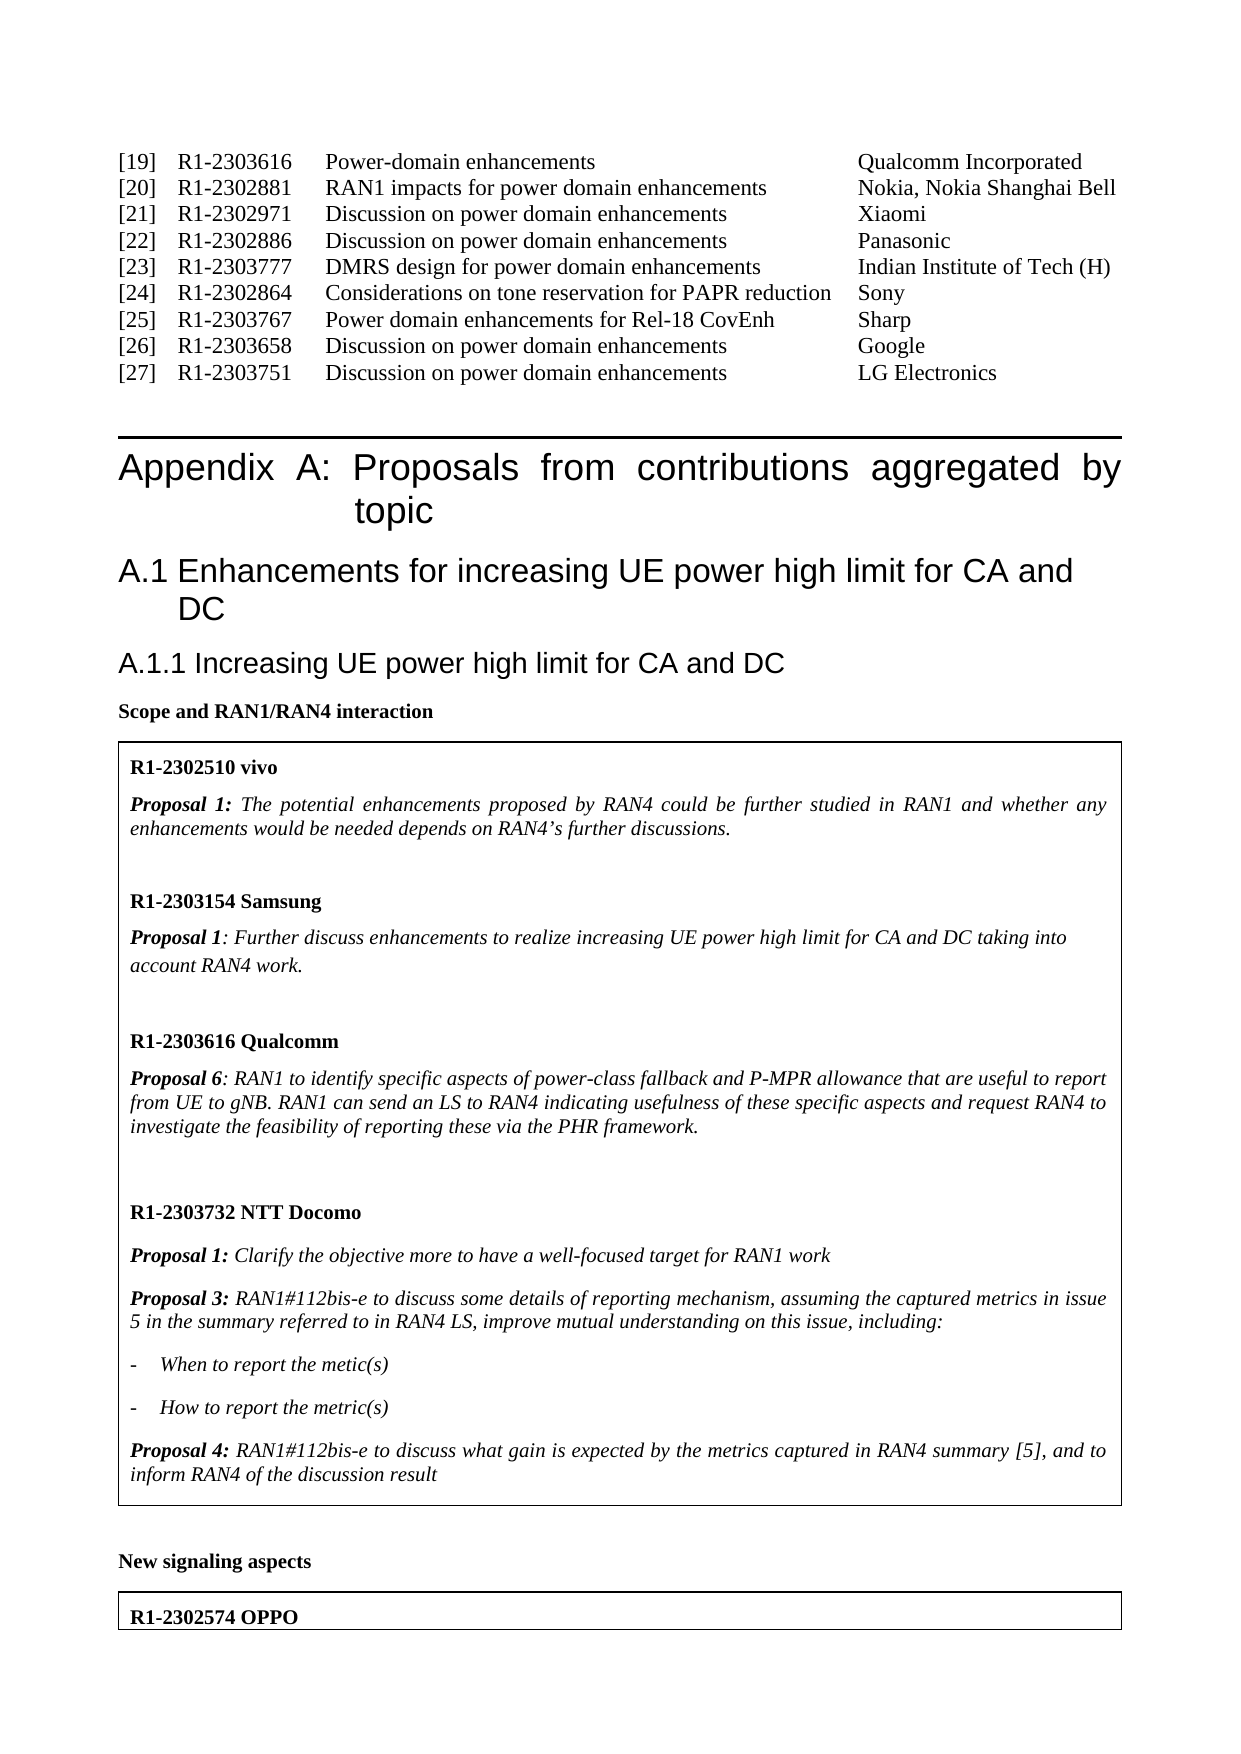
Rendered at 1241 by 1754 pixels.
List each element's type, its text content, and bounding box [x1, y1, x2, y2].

list R1-2303751 Discussion on power domain enhancements LG Electronics [118, 358, 1122, 385]
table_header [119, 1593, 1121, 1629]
table_header R1-2302510 vivo Proposal 1: The potential enhancements proposed by RAN4 could be further studied in RAN1 and whether any enhancements would be needed depends on RAN4’s further discussions. R1-2303154 Samsung Proposal 1: Further discuss enhancements to realize increasing UE power high limit for CA and DC taking into account RAN4 work. R1-2303616 Qualcomm Proposal 6: RAN1 to identify specific aspects of power-class fallback and P-MPR allowance that are useful to report from UE to gNB. RAN1 can send an LS to RAN4 indicating usefulness of these specific aspects and request RAN4 to investigate the feasibility of reporting these via the PHR framework. R1-2303732 NTT Docomo Proposal 1: Clarify the objective more to have a well-focused target for RAN1 work Proposal 3: RAN1#112bis-e to discuss some details of reporting mechanism, assuming the captured metrics in issue 5 in the summary referred to in RAN4 LS, improve mutual understanding on this issue, including: - When to report the metic(s) - How to report the metric(s) Proposal 4: RAN1#112bis-e to discuss what gain is expected by the metrics captured in RAN4 summary [5], and to inform RAN4 of the discussion result [119, 743, 1121, 1505]
subtitle A.1 Enhancements for increasing UE power high limit for CA and DC [118, 551, 1122, 627]
subtitle Appendix A: Proposals from contributions aggregated by topic [118, 439, 1122, 532]
subtitle A.1.1 Increasing UE power high limit for CA and DC [118, 646, 1122, 680]
list R1-2302971 Discussion on power domain enhancements Xiaomi [118, 200, 1122, 227]
list R1-2303616 Power-domain enhancements Qualcomm Incorporated [118, 148, 1122, 174]
list R1-2303767 Power domain enhancements for Rel-18 CovEnh Sharp [118, 306, 1122, 332]
text Scope and RAN1/RAN4 interaction [118, 698, 1122, 723]
list R1-2302881 RAN1 impacts for power domain enhancements Nokia, Nokia Shanghai Bell [118, 174, 1122, 200]
list R1-2302886 Discussion on power domain enhancements Panasonic [118, 227, 1122, 253]
list R1-2303658 Discussion on power domain enhancements Google [118, 332, 1122, 358]
list R1-2302864 Considerations on tone reservation for PAPR reduction Sony [118, 279, 1122, 306]
text New signaling aspects [118, 1549, 1122, 1573]
list R1-2303777 DMRS design for power domain enhancements Indian Institute of Tech (H) [118, 253, 1122, 279]
